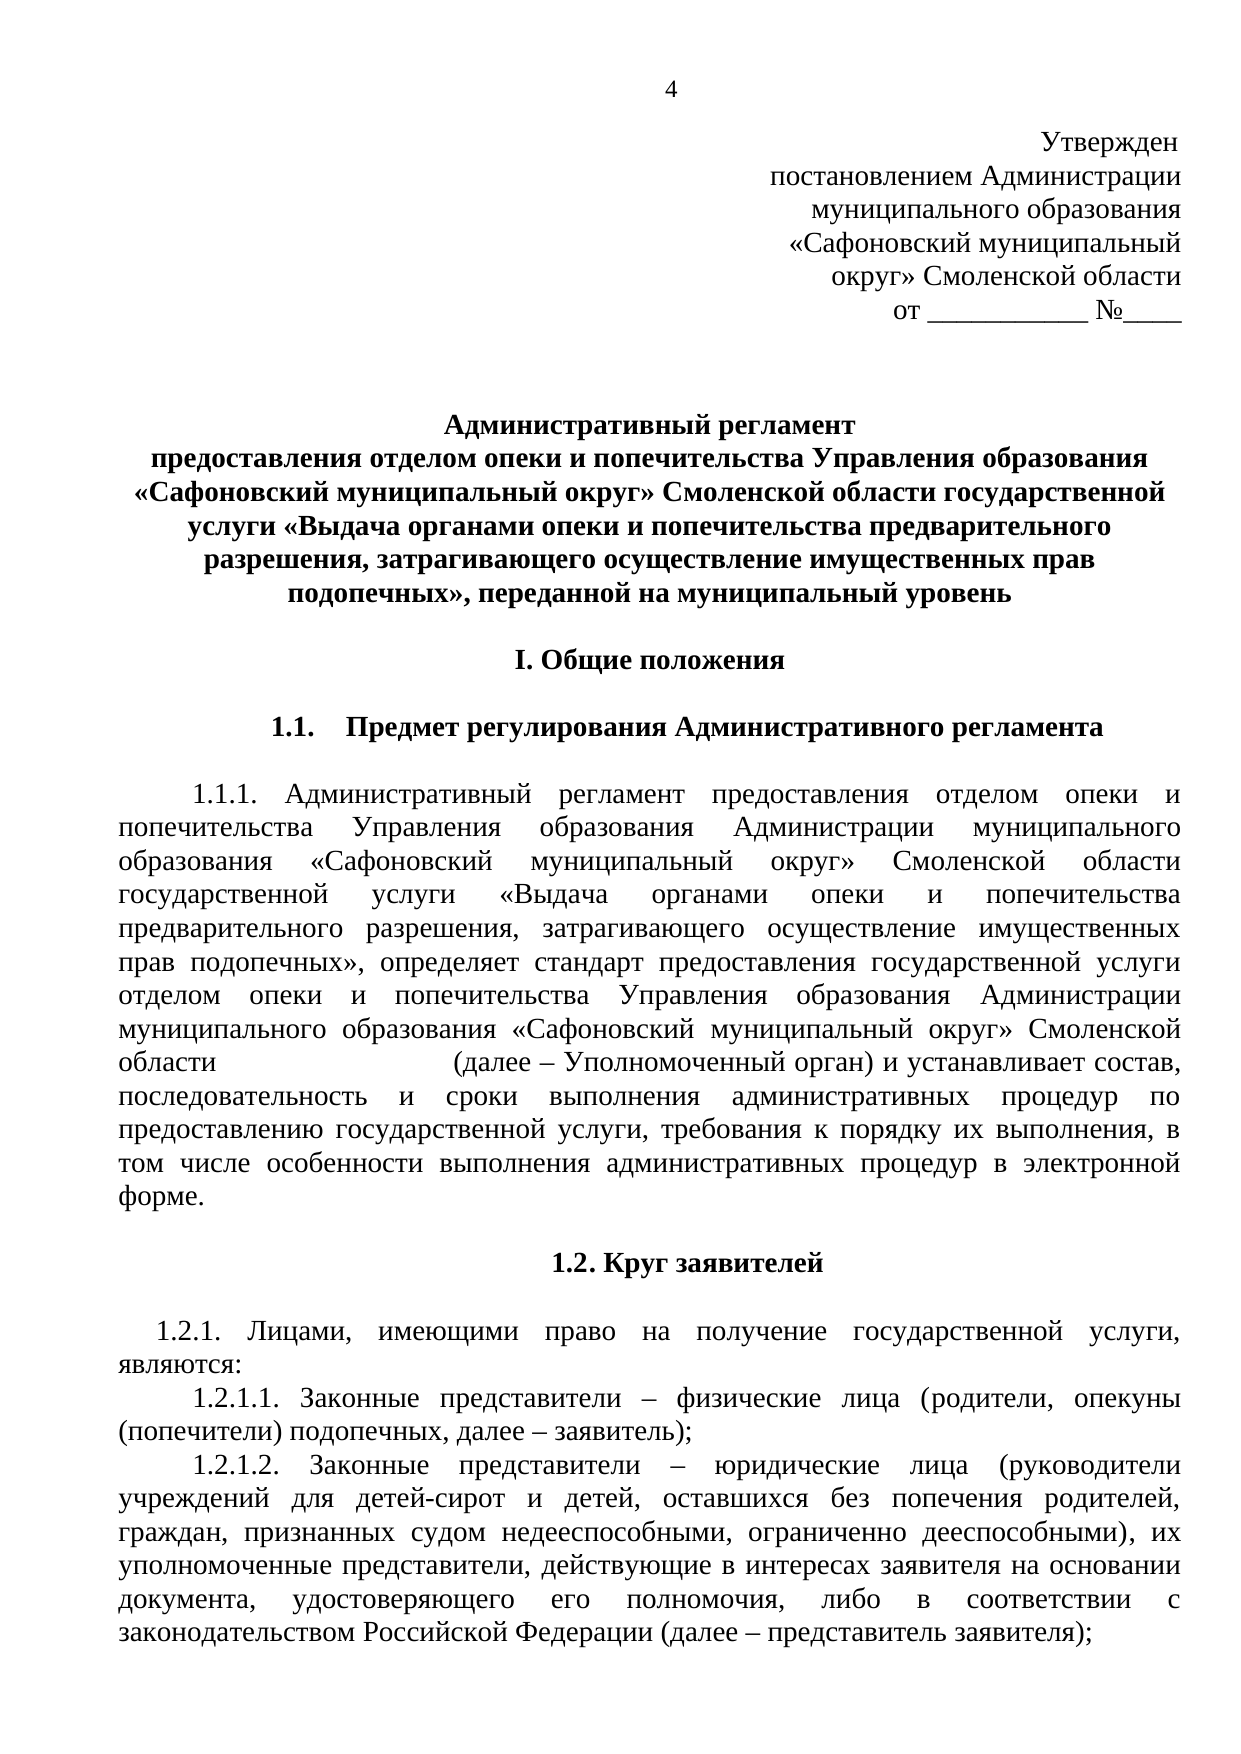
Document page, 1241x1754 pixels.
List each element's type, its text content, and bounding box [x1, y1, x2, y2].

text 1.2.1. Лицами, имеющими право на получение государственной услуги, являются: [118, 1313, 1181, 1380]
list . Круг заявителей [193, 1246, 1181, 1279]
text постановлением Администрации [118, 158, 1181, 191]
list Предмет регулирования Административного регламента [193, 709, 1181, 742]
text Административный регламент [118, 407, 1181, 441]
subtitle предоставления отделом опеки и попечительства Управления образования «Сафоновский муниципальный округ» Смоленской области государственной услуги «Выдача органами опеки и попечительства предварительного разрешения, затрагивающего осуществление имущественных прав подопечных», переданной на муниципальный уровень [118, 441, 1181, 608]
text I. Общие положения [118, 642, 1181, 675]
text 1.1.1. Административный регламент предоставления отделом опеки и попечительства Управления образования Администрации муниципального образования «Сафоновский муниципальный округ» Смоленской области государственной услуги «Выдача органами опеки и попечительства предварительного разрешения, затрагивающего осуществление имущественных прав подопечных», определяет стандарт предоставления государственной услуги отделом опеки и попечительства Управления образования Администрации муниципального образования «Сафоновский муниципальный округ» Смоленской области (далее – Уполномоченный орган) и устанавливает состав, последовательность и сроки выполнения административных процедур по предоставлению государственной услуги, требования к порядку их выполнения, в том числе особенности выполнения административных процедур в электронной форме. [118, 776, 1181, 1212]
text муниципального образования [118, 191, 1181, 225]
text Утвержден [118, 124, 1181, 158]
text «Сафоновский муниципальный округ» Смоленской области [782, 225, 1181, 292]
text 1.2.1.1. Законные представители – физические лица (родители, опекуны (попечители) подопечных, далее – заявитель); [118, 1380, 1181, 1447]
list 1.2.1.2. Законные представители – юридические лица (руководители учреждений для детей-сирот и детей, оставшихся без попечения родителей, граждан, признанных судом недееспособными, ограниченно дееспособными), их уполномоченные представители, действующие в интересах заявителя на основании документа, удостоверяющего его полномочия, либо в соответствии с законодательством Российской Федерации (далее – представитель заявителя); [118, 1447, 1181, 1648]
text от ___________ №____ [782, 292, 1181, 325]
